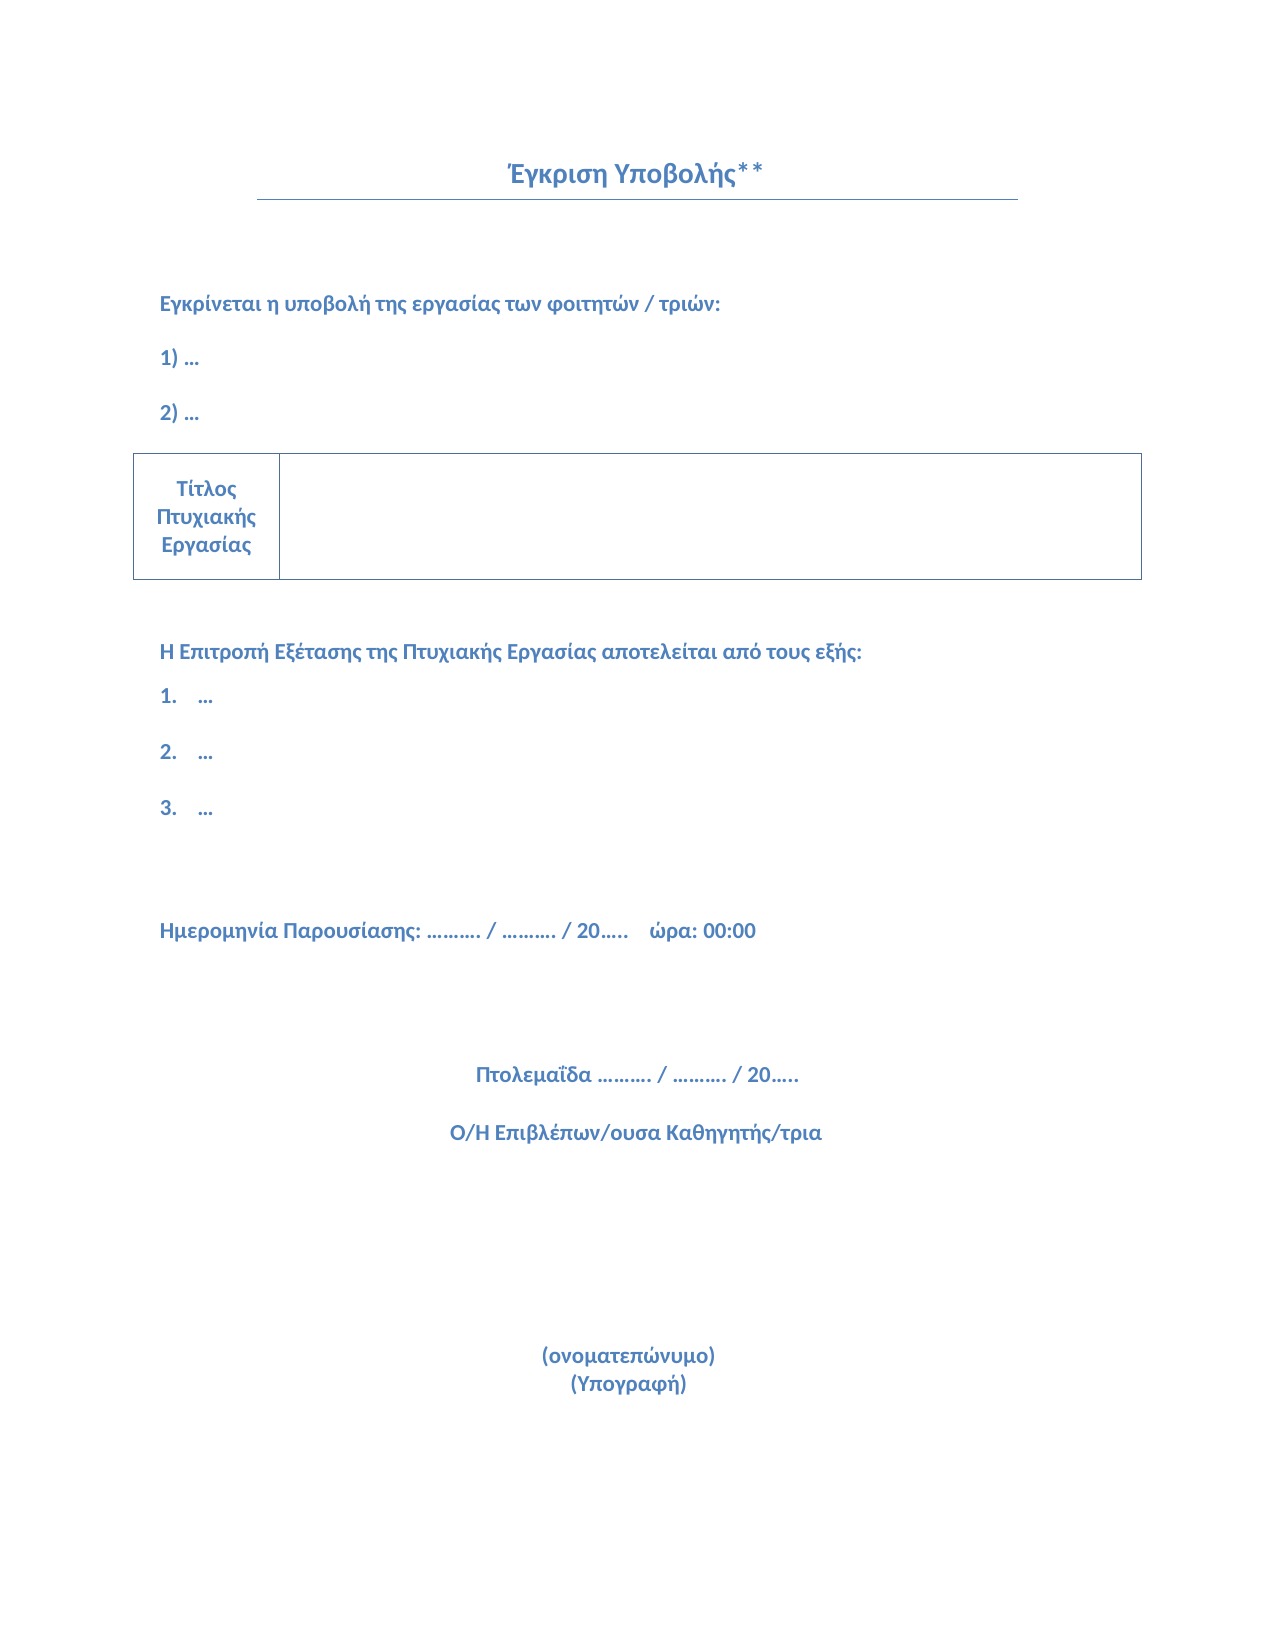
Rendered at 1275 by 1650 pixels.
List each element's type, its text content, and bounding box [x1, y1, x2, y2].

text Έγκριση Υποβολής** [257, 155, 1018, 199]
table_header [280, 454, 1141, 578]
text 1) … [159, 343, 1116, 371]
list … [159, 681, 1116, 709]
table_header Τίτλος Πτυχιακής Εργασίας [134, 454, 279, 578]
text Ημερομηνία Παρουσίασης: ………. / ………. / 20….. ώρα: 00:00 [159, 917, 1116, 944]
table_header Ο/Η Επιβλέπων/ουσα Καθηγητής/τρια (ονοματεπώνυμο) (Υπογραφή) [160, 1105, 1082, 1397]
text Η Επιτροπή Εξέτασης της Πτυχιακής Εργασίας αποτελείται από τους εξής: [159, 637, 1116, 665]
text Εγκρίνεται η υποβολή της εργασίας των φοιτητών / τριών: [159, 289, 1116, 317]
text 2) … [159, 398, 1116, 426]
list … [159, 793, 1116, 822]
list … [159, 737, 1116, 766]
text Πτολεμαΐδα ………. / ………. / 20….. [159, 1060, 1116, 1088]
